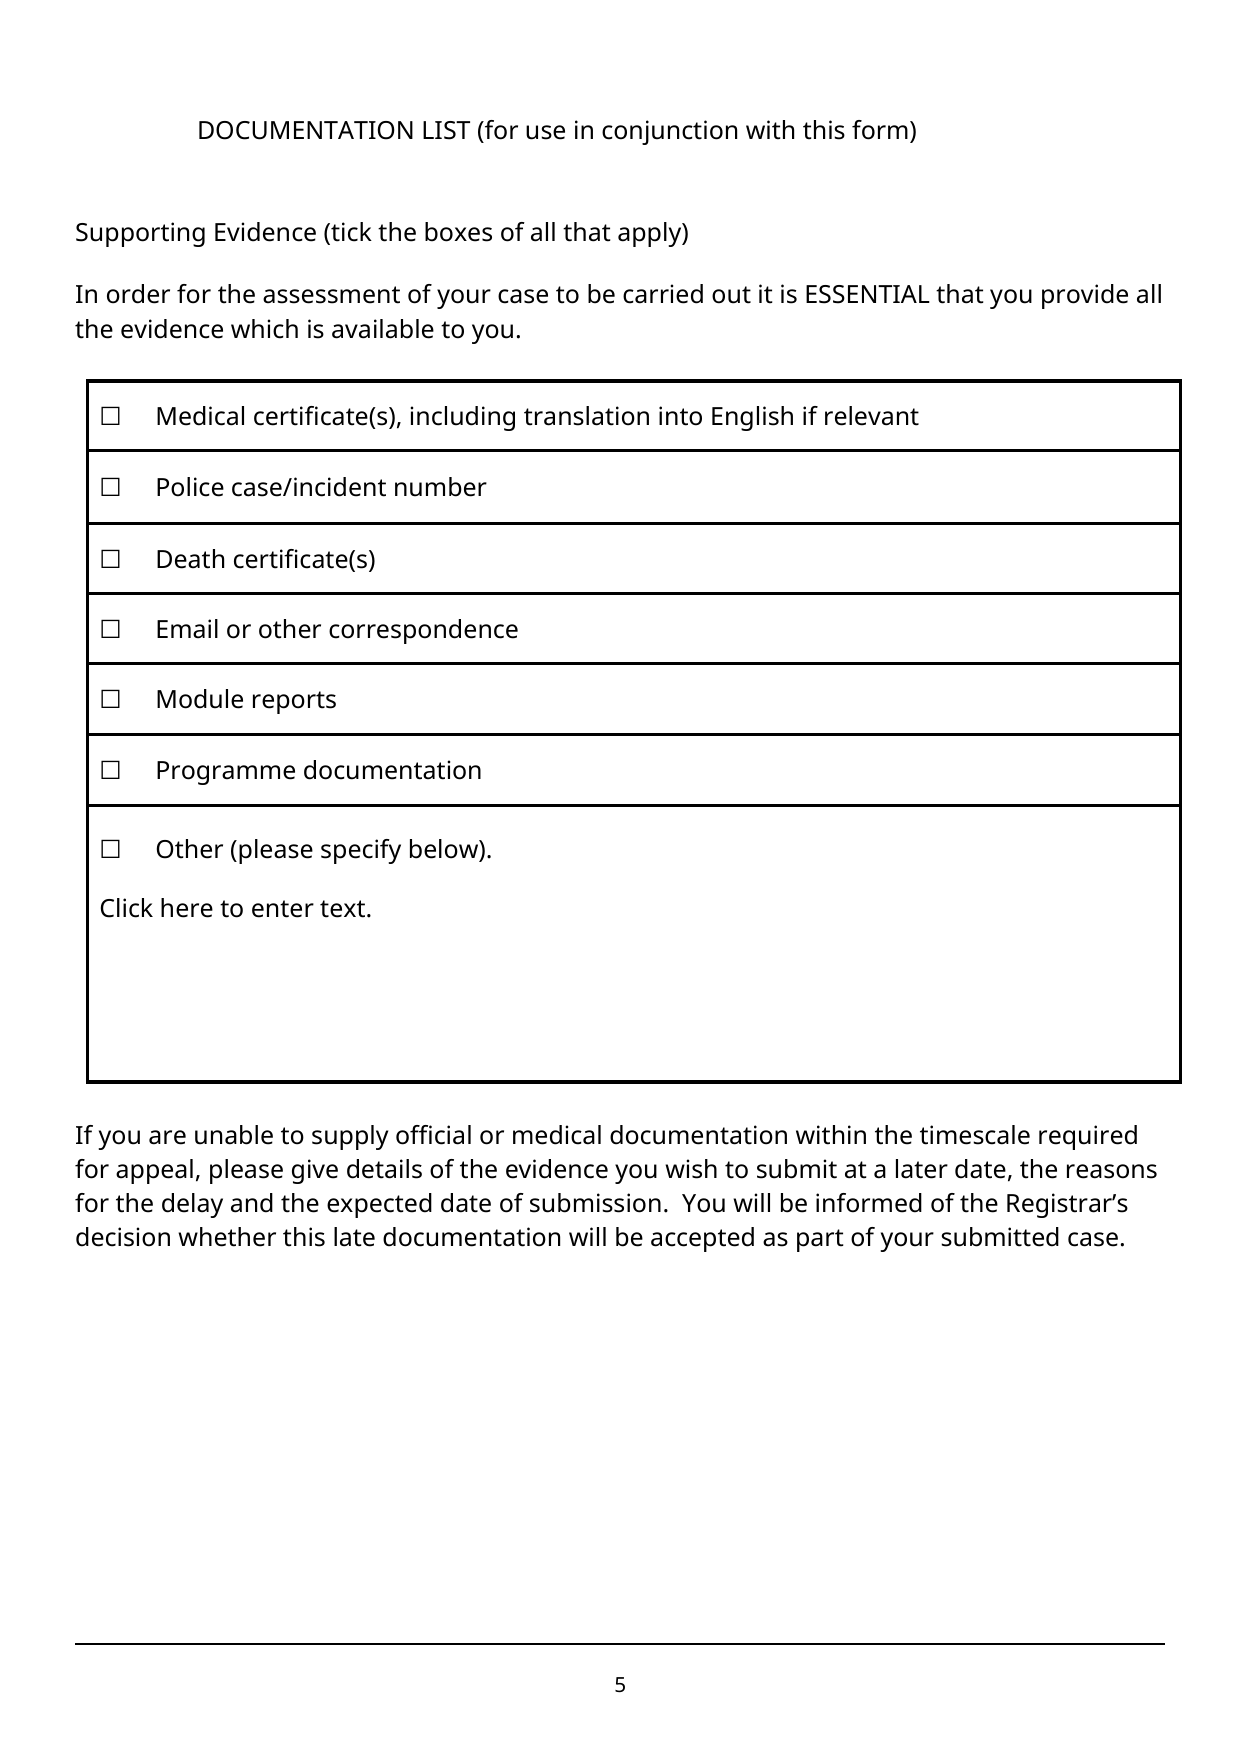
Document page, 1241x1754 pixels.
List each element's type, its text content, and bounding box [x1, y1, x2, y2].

table_cell [89, 736, 144, 804]
text In order for the assessment of your case to be carried out it is ESSENTIAL that you provide all the evidence which is available to you. [75, 277, 1165, 345]
table_cell Email or other correspondence [144, 595, 1179, 662]
text Supporting Evidence (tick the boxes of all that apply) [75, 215, 1165, 249]
table_cell Police case/incident number [144, 452, 1179, 522]
table_cell Death certificate(s) [144, 525, 1179, 592]
table_cell [89, 525, 144, 592]
table_cell [89, 665, 144, 733]
table_cell [89, 595, 144, 662]
table_cell Module reports [144, 665, 1179, 733]
table_cell Other (please specify below). [144, 807, 1179, 890]
table_cell [89, 452, 144, 522]
table_header [89, 383, 144, 449]
table_cell [89, 807, 144, 890]
table_cell [89, 890, 1179, 1080]
text If you are unable to supply official or medical documentation within the timescale required for appeal, please give details of the evidence you wish to submit at a later date, the reasons for the delay and the expected date of submission. You will be informed of the Registrar’s decision whether this late documentation will be accepted as part of your submitted case. [75, 1117, 1165, 1254]
table_cell Programme documentation [144, 736, 1179, 804]
subtitle DOCUMENTATION LIST (for use in conjunction with this form) [197, 112, 1165, 147]
table_header Medical certificate(s), including translation into English if relevant [144, 383, 1179, 449]
